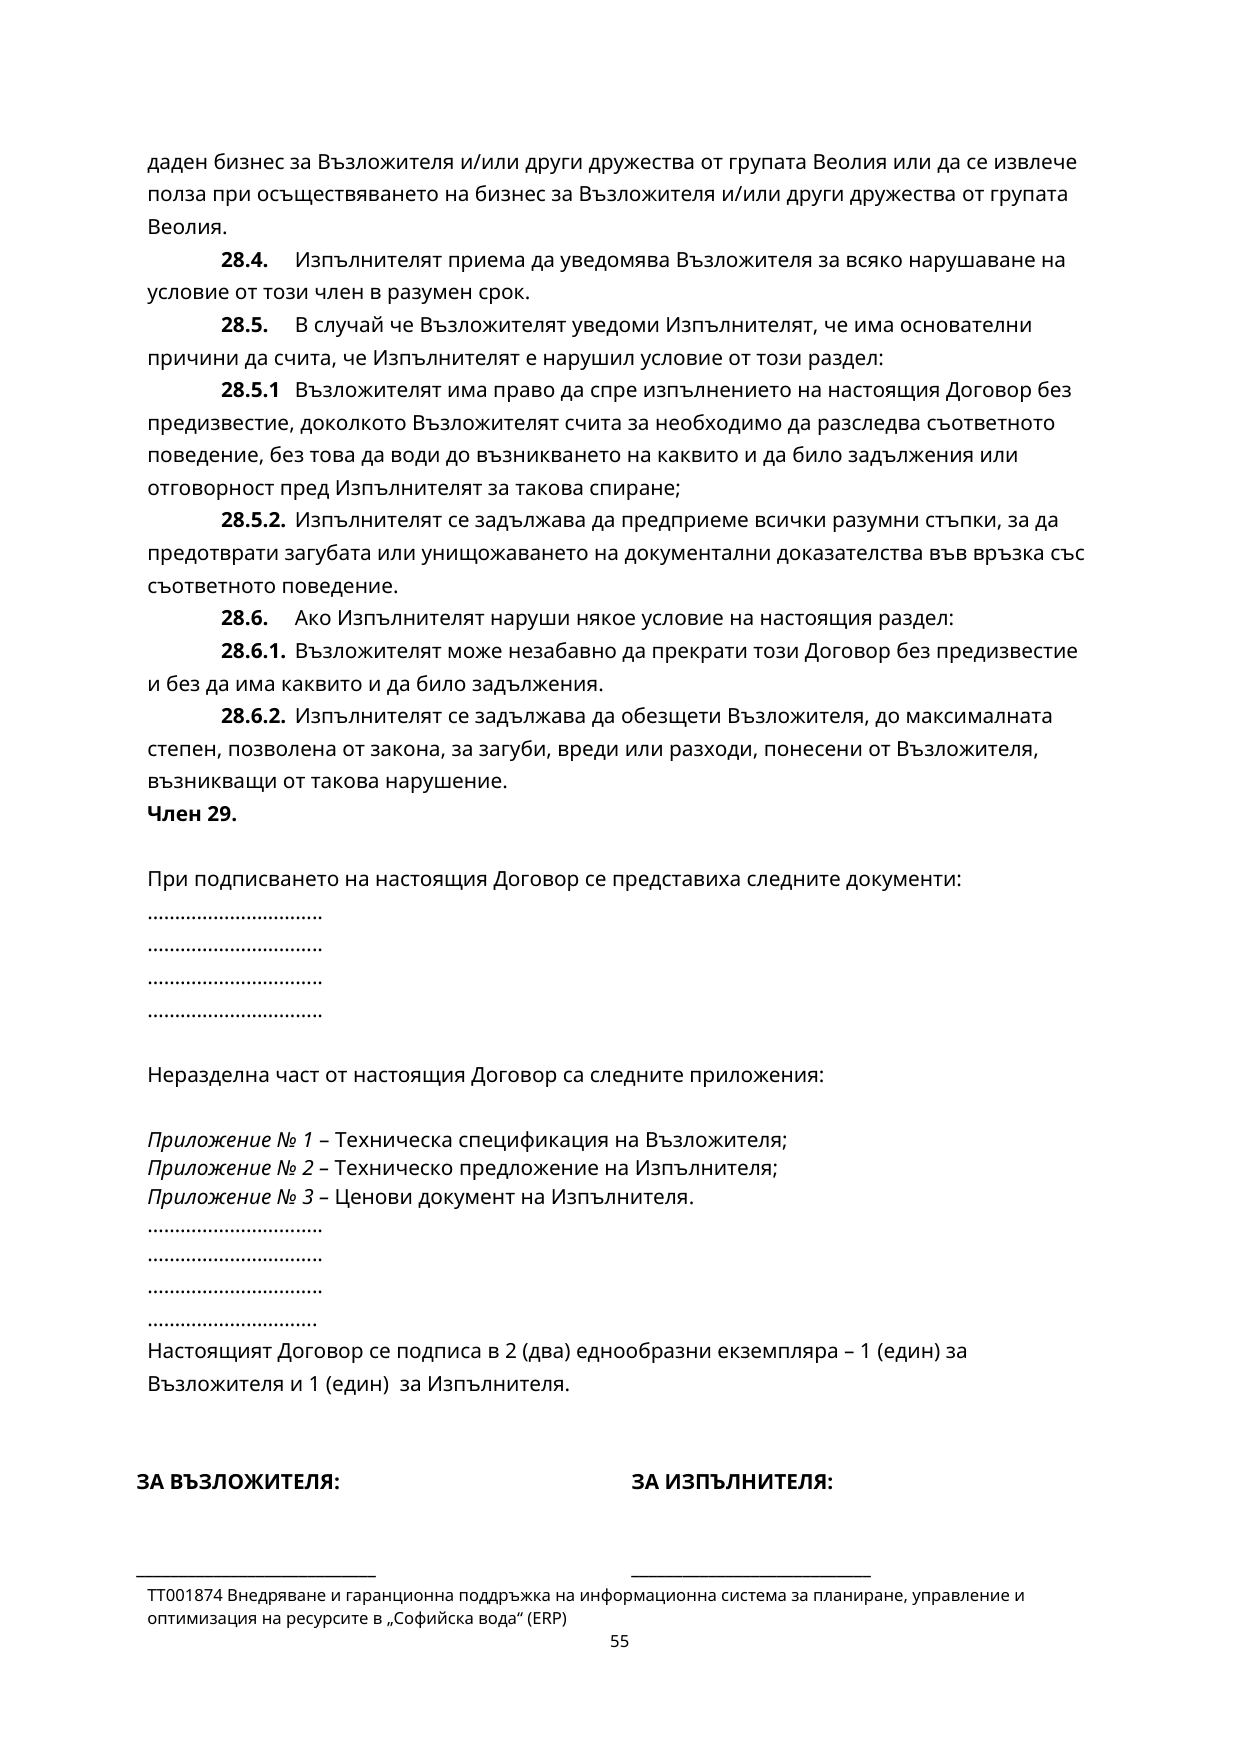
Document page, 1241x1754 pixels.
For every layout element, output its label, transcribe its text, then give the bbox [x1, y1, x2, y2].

text 28.6.2. Изпълнителят се задължава да обезщети Възложителя, до максималната степен, позволена от закона, за загуби, вреди или разходи, понесени от Възложителя, възникващи от такова нарушение. [147, 701, 1093, 795]
text ………………………….. [147, 897, 1093, 925]
text ………………………….. [147, 1239, 1093, 1267]
text Приложение № 1 – Техническа спецификация на Възложителя; [147, 1125, 1093, 1153]
text 28.6.1. Възложителят може незабавно да прекрати този Договор без предизвестие и без да има каквито и да било задължения. [147, 636, 1093, 697]
text 28.6. Ако Изпълнителят наруши някое условие на настоящия раздел: [147, 603, 1093, 632]
text ………………………….. [147, 1210, 1093, 1239]
text ………………………….. [147, 995, 1093, 1023]
text Настоящият Договор се подписа в 2 (два) еднообразни екземпляра – 1 (един) за Възложителя и 1 (един) за Изпълнителя. [147, 1337, 1093, 1398]
text ………………………….. [147, 1271, 1093, 1300]
text ………………………….. [147, 962, 1093, 991]
text 28.5.2. Изпълнителят се задължава да предприеме всички разумни стъпки, за да предотврати загубата или унищожаването на документални доказателства във връзка със съответното поведение. [147, 506, 1093, 599]
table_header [620, 1467, 1115, 1584]
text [147, 147, 1093, 241]
text ………………………….. [147, 929, 1093, 958]
text …………………………. [147, 1304, 1093, 1332]
text 28.5.1 Възложителят има право да спре изпълнението на настоящия Договор без предизвестие, доколкото Възложителят счита за необходимо да разследва съответното поведение, без това да води до възникването на каквито и да било задължения или отговорност пред Изпълнителят за такова спиране; [147, 375, 1093, 501]
text Приложение № 3 – Ценови документ на Изпълнителя. [147, 1182, 1093, 1210]
text 28.4. Изпълнителят приема да уведомява Възложителя за всяко нарушаване на условие от този член в разумен срок. [147, 245, 1093, 306]
text Член 29. [147, 799, 1093, 827]
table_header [125, 1467, 620, 1584]
text Неразделна част от настоящия Договор са следните приложения: [147, 1060, 1093, 1088]
text Приложение № 2 – Техническо предложение на Изпълнителя; [147, 1153, 1093, 1182]
text 28.5. В случай че Възложителят уведоми Изпълнителят, че има основателни причини да счита, че Изпълнителят е нарушил условие от този раздел: [147, 310, 1093, 371]
text При подписването на настоящия Договор се представиха следните документи: [147, 864, 1093, 893]
